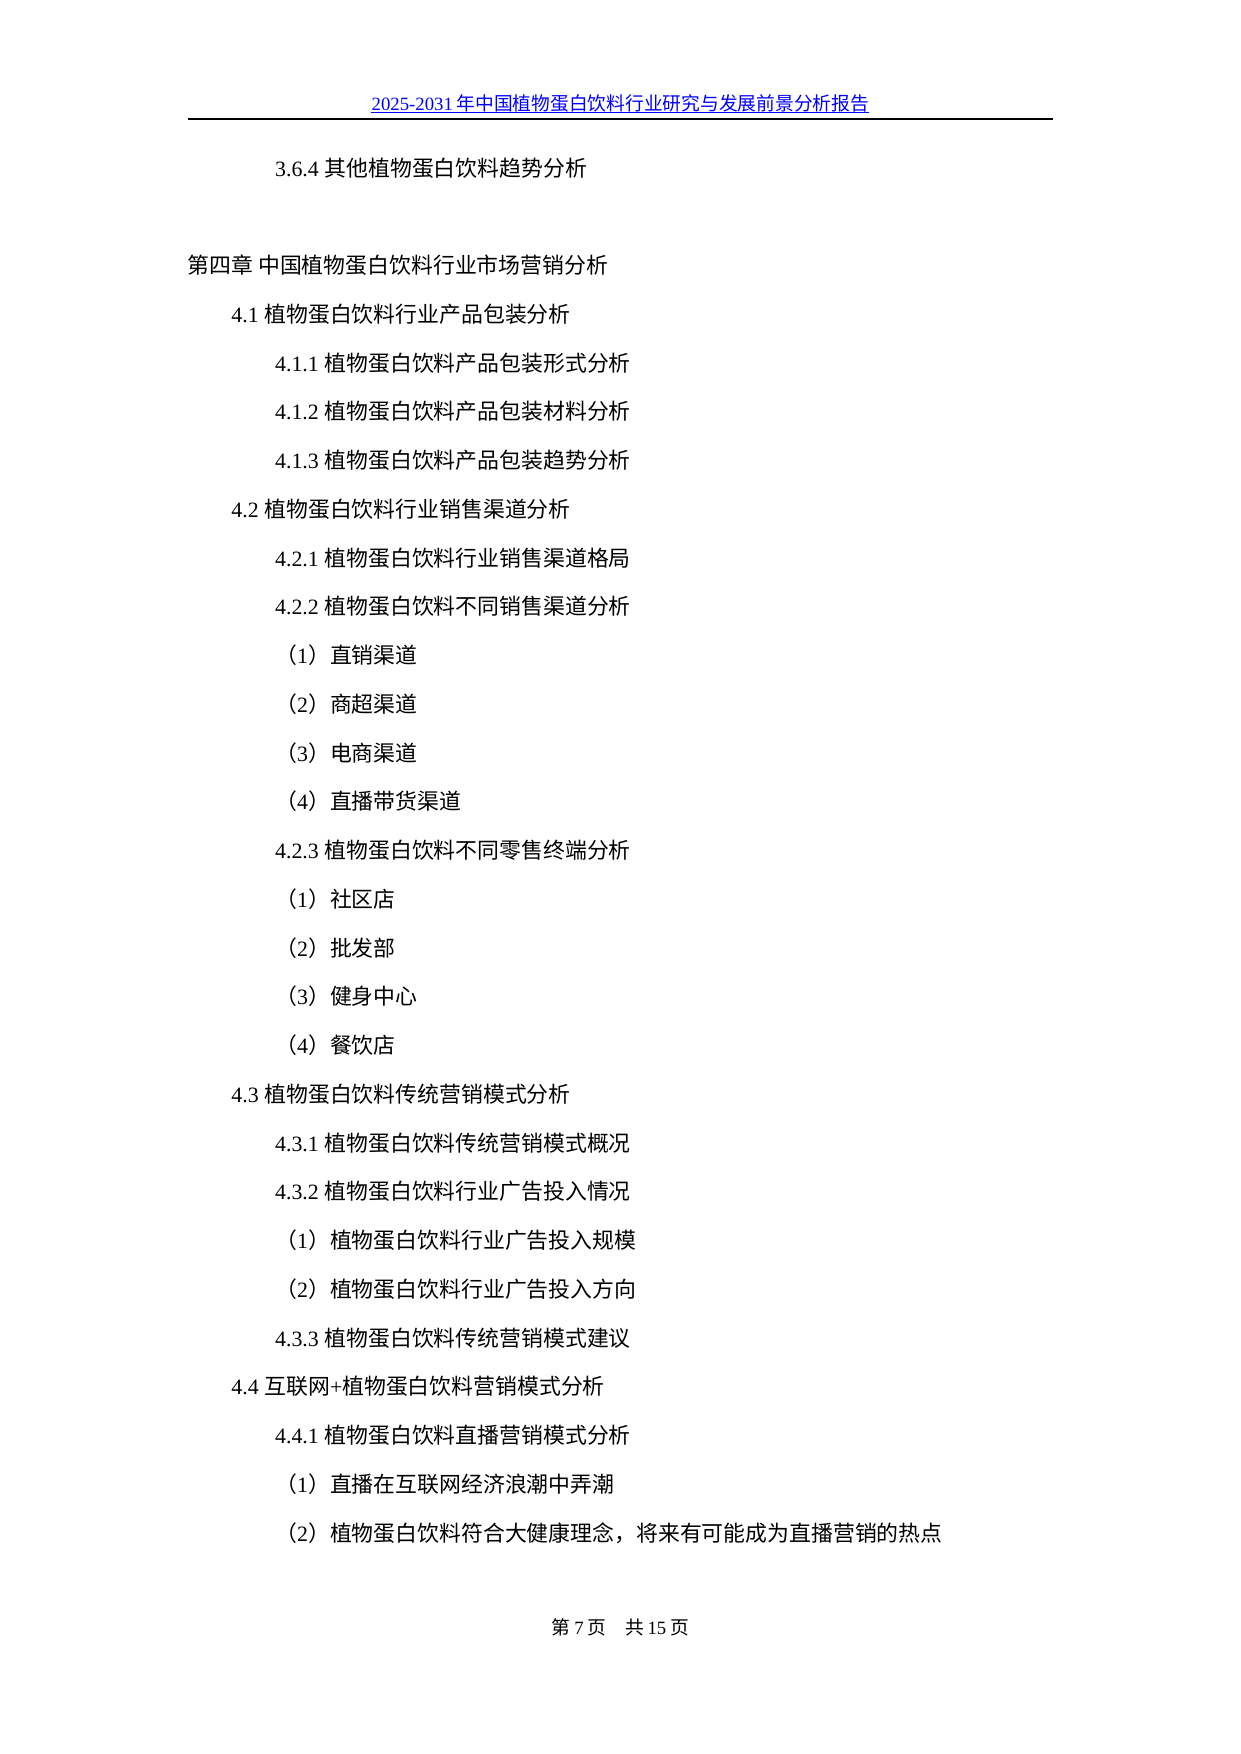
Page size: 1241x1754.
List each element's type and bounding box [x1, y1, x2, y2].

text [187, 150, 1053, 1548]
